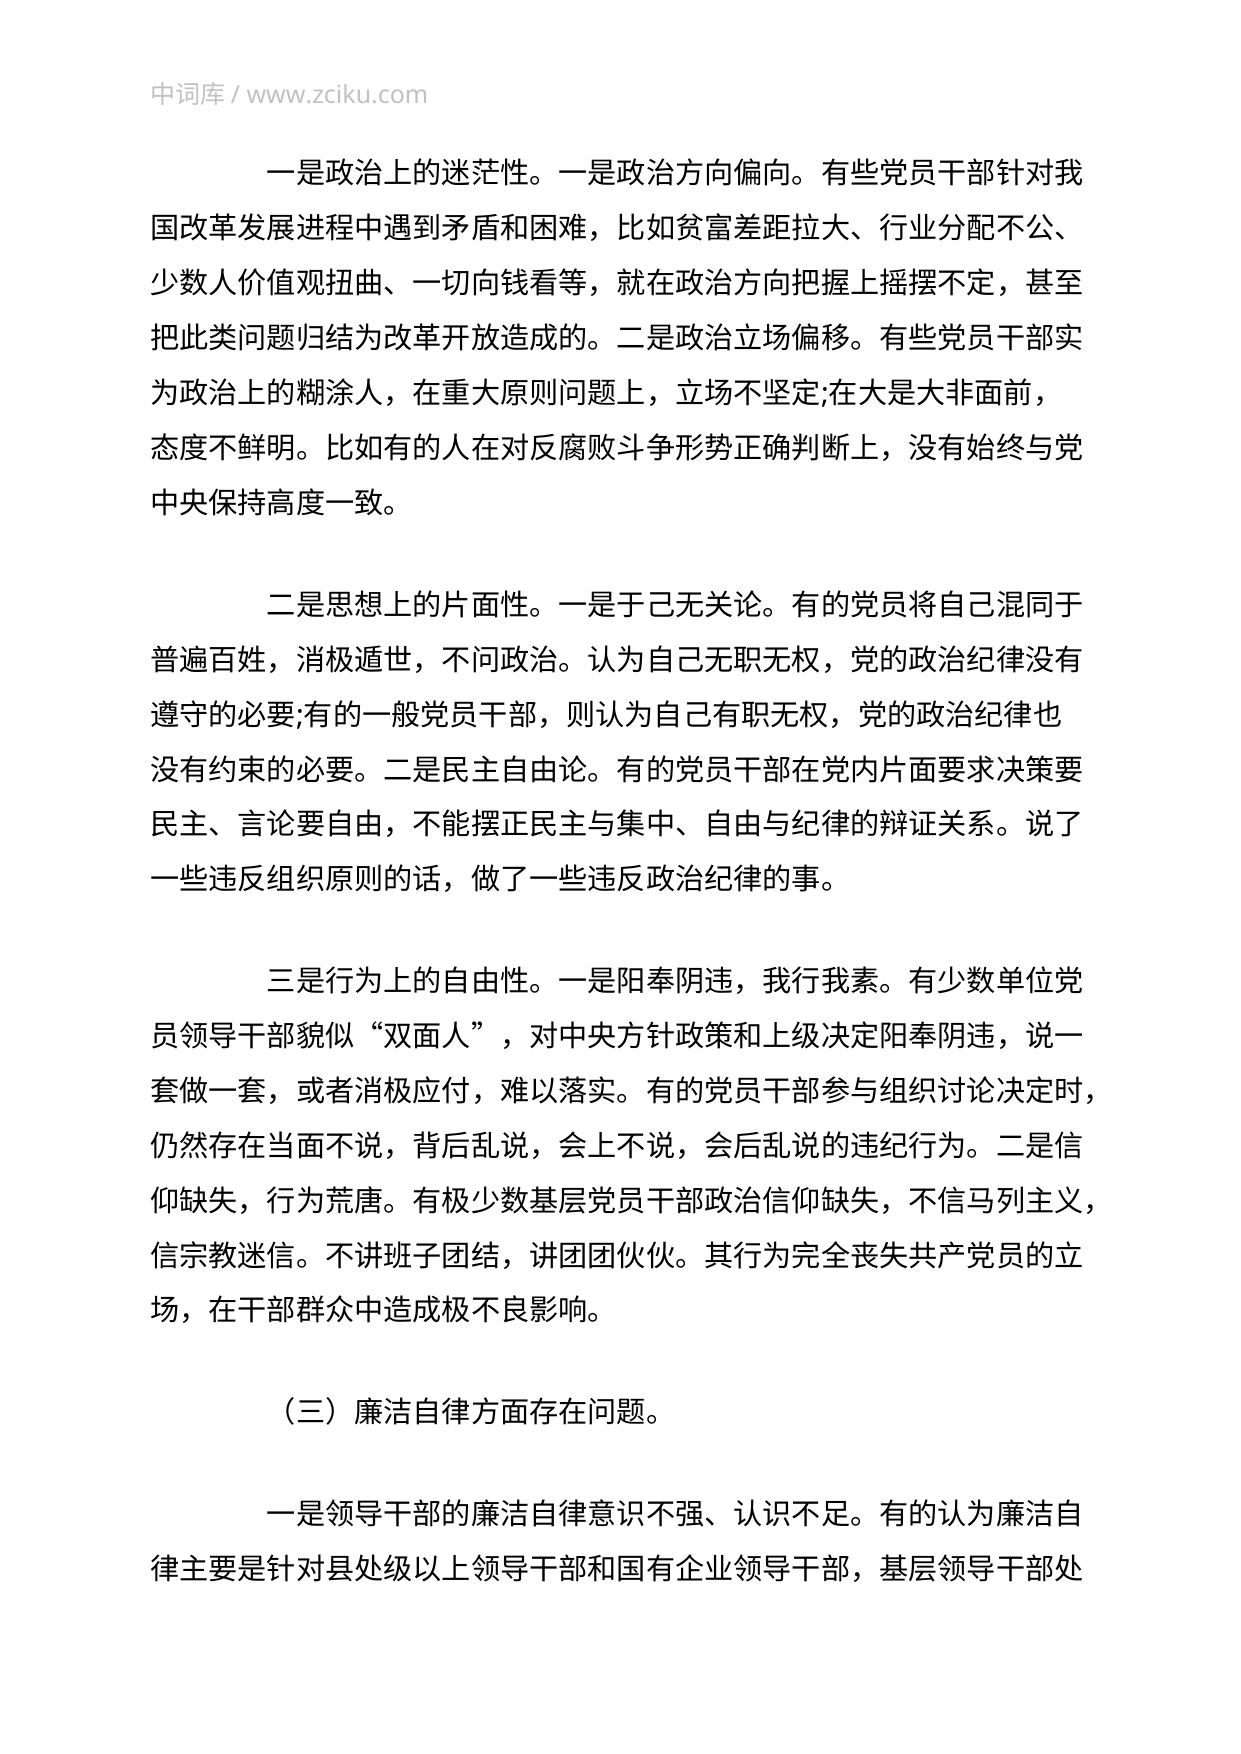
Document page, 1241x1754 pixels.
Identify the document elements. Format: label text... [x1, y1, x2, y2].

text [150, 1491, 1090, 1588]
text 一是政治上的迷茫性。一是政治方向偏向。有些党员干部针对我国改革发展进程中遇到矛盾和困难，比如贫富差距拉大、行业分配不公、少数人价值观扭曲、一切向钱看等，就在政治方向把握上摇摆不定，甚至把此类问题归结为改革开放造成的。二是政治立场偏移。有些党员干部实为政治上的糊涂人，在重大原则问题上，立场不坚定;在大是大非面前，态度不鲜明。比如有的人在对反腐败斗争形势正确判断上，没有始终与党中央保持高度一致。 [150, 150, 1090, 522]
text 三是行为上的自由性。一是阳奉阴违，我行我素。有少数单位党员领导干部貌似“双面人”，对中央方针政策和上级决定阳奉阴违，说一套做一套，或者消极应付，难以落实。有的党员干部参与组织讨论决定时，仍然存在当面不说，背后乱说，会上不说，会后乱说的违纪行为。二是信仰缺失，行为荒唐。有极少数基层党员干部政治信仰缺失，不信马列主义，信宗教迷信。不讲班子团结，讲团团伙伙。其行为完全丧失共产党员的立场，在干部群众中造成极不良影响。 [150, 958, 1090, 1329]
text 二是思想上的片面性。一是于己无关论。有的党员将自己混同于普遍百姓，消极遁世，不问政治。认为自己无职无权，党的政治纪律没有遵守的必要;有的一般党员干部，则认为自己有职无权，党的政治纪律也没有约束的必要。二是民主自由论。有的党员干部在党内片面要求决策要民主、言论要自由，不能摆正民主与集中、自由与纪律的辩证关系。说了一些违反组织原则的话，做了一些违反政治纪律的事。 [150, 581, 1090, 898]
text （三）廉洁自律方面存在问题。 [150, 1389, 1090, 1431]
